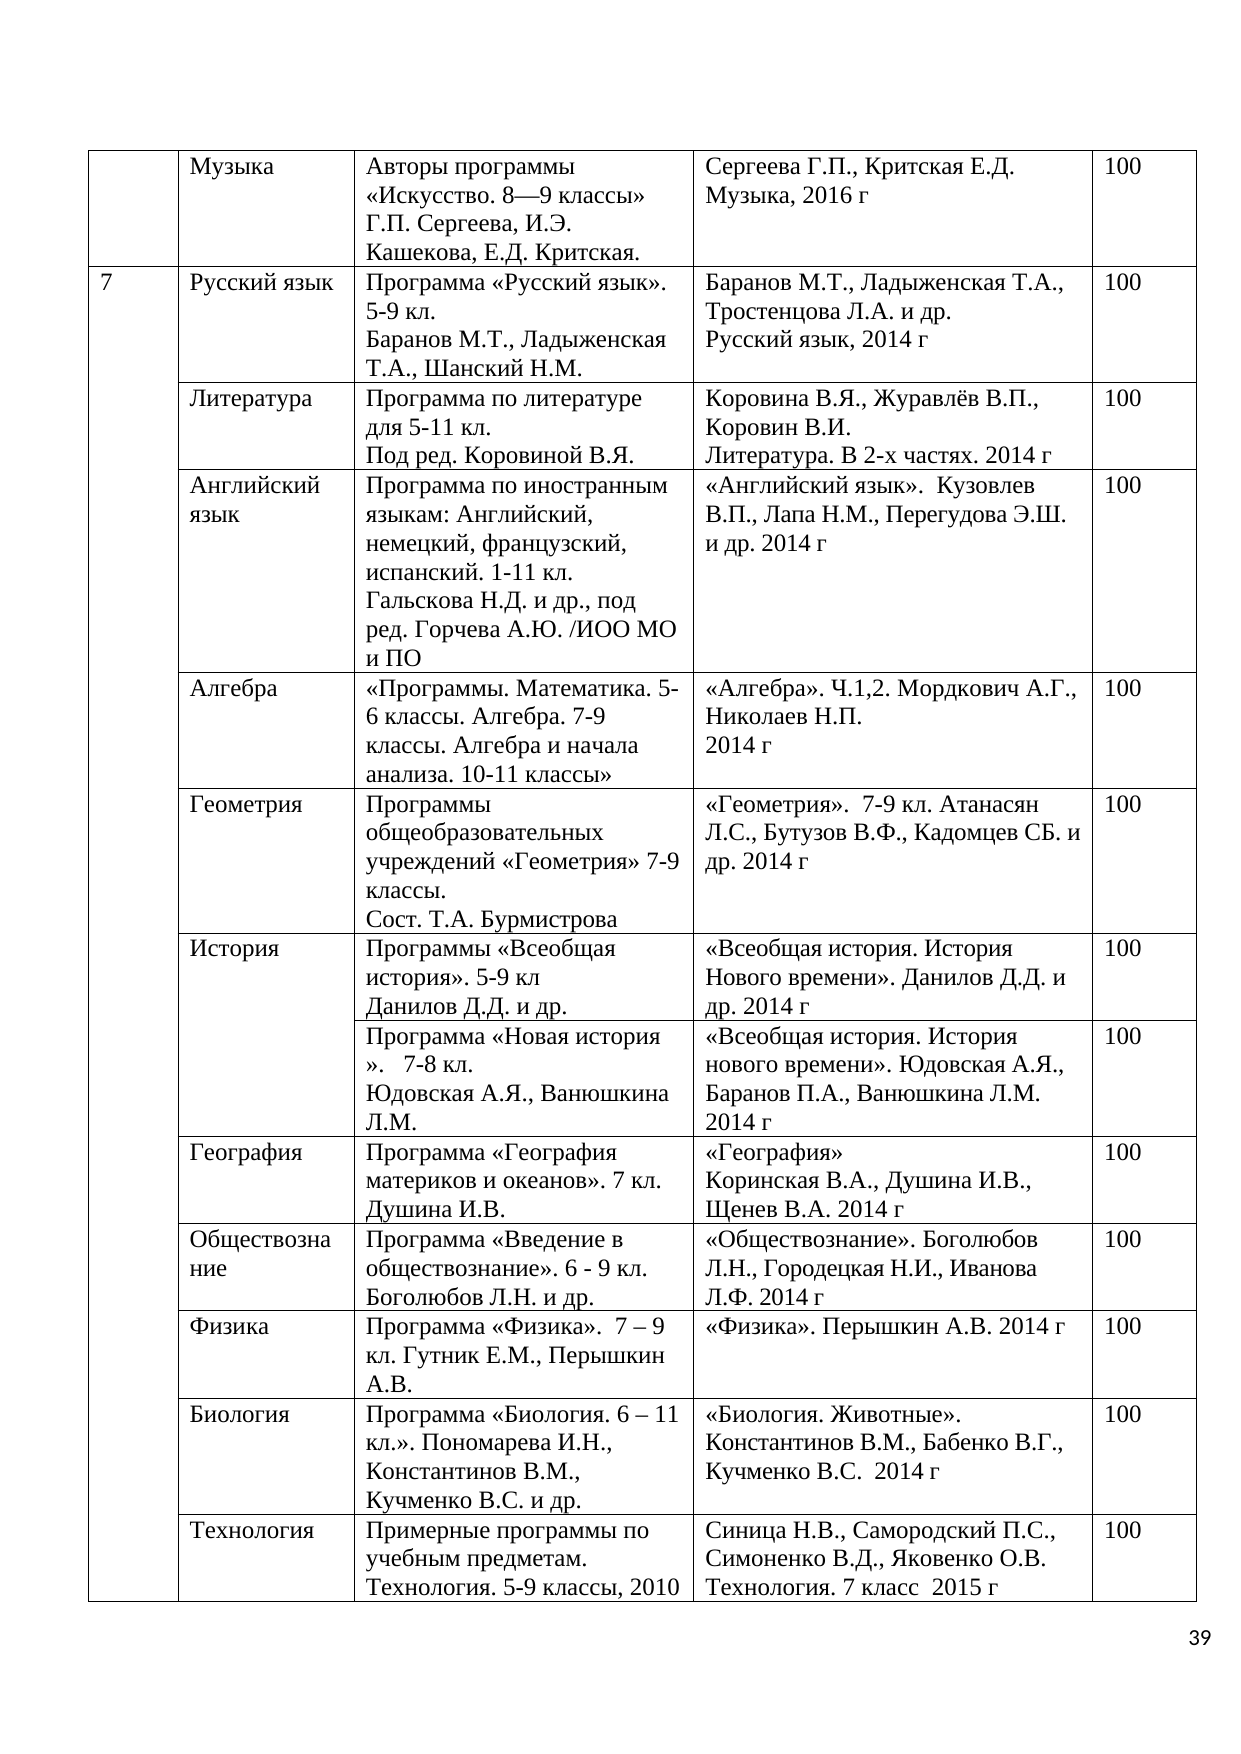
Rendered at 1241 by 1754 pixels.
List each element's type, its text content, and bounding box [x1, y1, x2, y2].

table_cell Программа «Введение в обществознание». 6 - 9 кл. Боголюбов Л.Н. и др. [355, 1224, 693, 1310]
table_cell 7 [89, 267, 178, 1601]
table_cell «Геометрия». 7-9 кл. Атанасян Л.С., Бутузов В.Ф., Кадомцев СБ. и др. 2014 г [694, 789, 1092, 932]
table_cell Музыка [179, 151, 354, 266]
table_cell Примерные программы по учебным предметам. Технология. 5-9 классы, 2010 [355, 1515, 693, 1601]
table_cell «Физика». Перышкин А.В. 2014 г [694, 1311, 1092, 1398]
table_cell Программа по литературе для 5-11 кл. Под ред. Коровиной В.Я. [355, 383, 693, 469]
table_cell Сергеева Г.П., Критская Е.Д. Музыка, 2016 г [694, 151, 1092, 266]
table_cell «Всеобщая история. История Нового времени». Данилов Д.Д. и др. 2014 г [694, 934, 1092, 1020]
table_cell Авторы программы «Искусство. 8—9 классы» Г.П. Сергеева, И.Э. Кашекова, Е.Д. Критская. [355, 151, 693, 266]
table_cell Программа «География материков и океанов». 7 кл. Душина И.В. [355, 1137, 693, 1223]
table_cell Синица Н.В., Самородский П.С., Симоненко В.Д., Яковенко О.В. Технология. 7 класс 2015 г [694, 1515, 1092, 1601]
table_cell Коровина В.Я., Журавлёв В.П., Коровин В.И. Литература. В 2-х частях. 2014 г [694, 383, 1092, 469]
table_cell 100 [1093, 151, 1196, 266]
table_cell Баранов М.Т., Ладыженская Т.А., Тростенцова Л.А. и др. Русский язык, 2014 г [694, 267, 1092, 382]
table_cell Программа «Русский язык». 5-9 кл. Баранов М.Т., Ладыженская Т.А., Шанский Н.М. [355, 267, 693, 382]
table_cell «Программы. Математика. 5-6 классы. Алгебра. 7-9 классы. Алгебра и начала анализа. 10-11 классы» [355, 673, 693, 788]
table_cell Программы общеобразовательных учреждений «Геометрия» 7-9 классы. Сост. Т.А. Бурмистрова [355, 789, 693, 932]
table_cell [89, 151, 178, 266]
table_cell Технология [179, 1515, 354, 1601]
table_cell Программа по иностранным языкам: Английский, немецкий, французский, испанский. 1-11 кл. Гальскова Н.Д. и др., под ред. Горчева А.Ю. /ИОО МО и ПО [355, 470, 693, 672]
table_cell Литература [179, 383, 354, 469]
table_cell 100 [1093, 1515, 1196, 1601]
table_cell История [179, 934, 354, 1136]
table_cell 100 [1093, 1137, 1196, 1223]
table_cell 100 [1093, 1399, 1196, 1514]
table_cell Английский язык [179, 470, 354, 672]
table_cell 100 [1093, 470, 1196, 672]
table_cell «Всеобщая история. История нового времени». Юдовская А.Я., Баранов П.А., Ванюшкина Л.М. 2014 г [694, 1021, 1092, 1136]
table_cell 100 [1093, 383, 1196, 469]
table_cell «Английский язык». Кузовлев В.П., Лапа Н.М., Перегудова Э.Ш. и др. 2014 г [694, 470, 1092, 672]
table_cell Программа «Биология. 6 – 11 кл.». Пономарева И.Н., Константинов В.М., Кучменко В.С. и др. [355, 1399, 693, 1514]
table_cell «Алгебра». Ч.1,2. Мордкович А.Г., Николаев Н.П. 2014 г [694, 673, 1092, 788]
table_cell Геометрия [179, 789, 354, 932]
table_cell Физика [179, 1311, 354, 1398]
table_cell 100 [1093, 789, 1196, 932]
table_cell 100 [1093, 267, 1196, 382]
table_cell Программа «Физика». 7 – 9 кл. Гутник Е.М., Перышкин А.В. [355, 1311, 693, 1398]
table_cell Программа «Новая история ». 7-8 кл. Юдовская А.Я., Ванюшкина Л.М. [355, 1021, 693, 1136]
table_cell «Обществознание». Боголюбов Л.Н., Городецкая Н.И., Иванова Л.Ф. 2014 г [694, 1224, 1092, 1310]
table_cell Алгебра [179, 673, 354, 788]
table_cell 100 [1093, 1021, 1196, 1136]
table_cell Программы «Всеобщая история». 5-9 кл Данилов Д.Д. и др. [355, 934, 693, 1020]
table_cell 100 [1093, 934, 1196, 1020]
table_cell 100 [1093, 1224, 1196, 1310]
table_cell «Биология. Животные». Константинов В.М., Бабенко В.Г., Кучменко B.C. 2014 г [694, 1399, 1092, 1514]
table_cell 100 [1093, 1311, 1196, 1398]
table_cell Русский язык [179, 267, 354, 382]
table_cell 100 [1093, 673, 1196, 788]
table_cell Биология [179, 1399, 354, 1514]
table_cell Обществознание [179, 1224, 354, 1310]
table_cell «География» Коринская В.А., Душина И.В., Щенев В.А. 2014 г [694, 1137, 1092, 1223]
table_cell География [179, 1137, 354, 1223]
